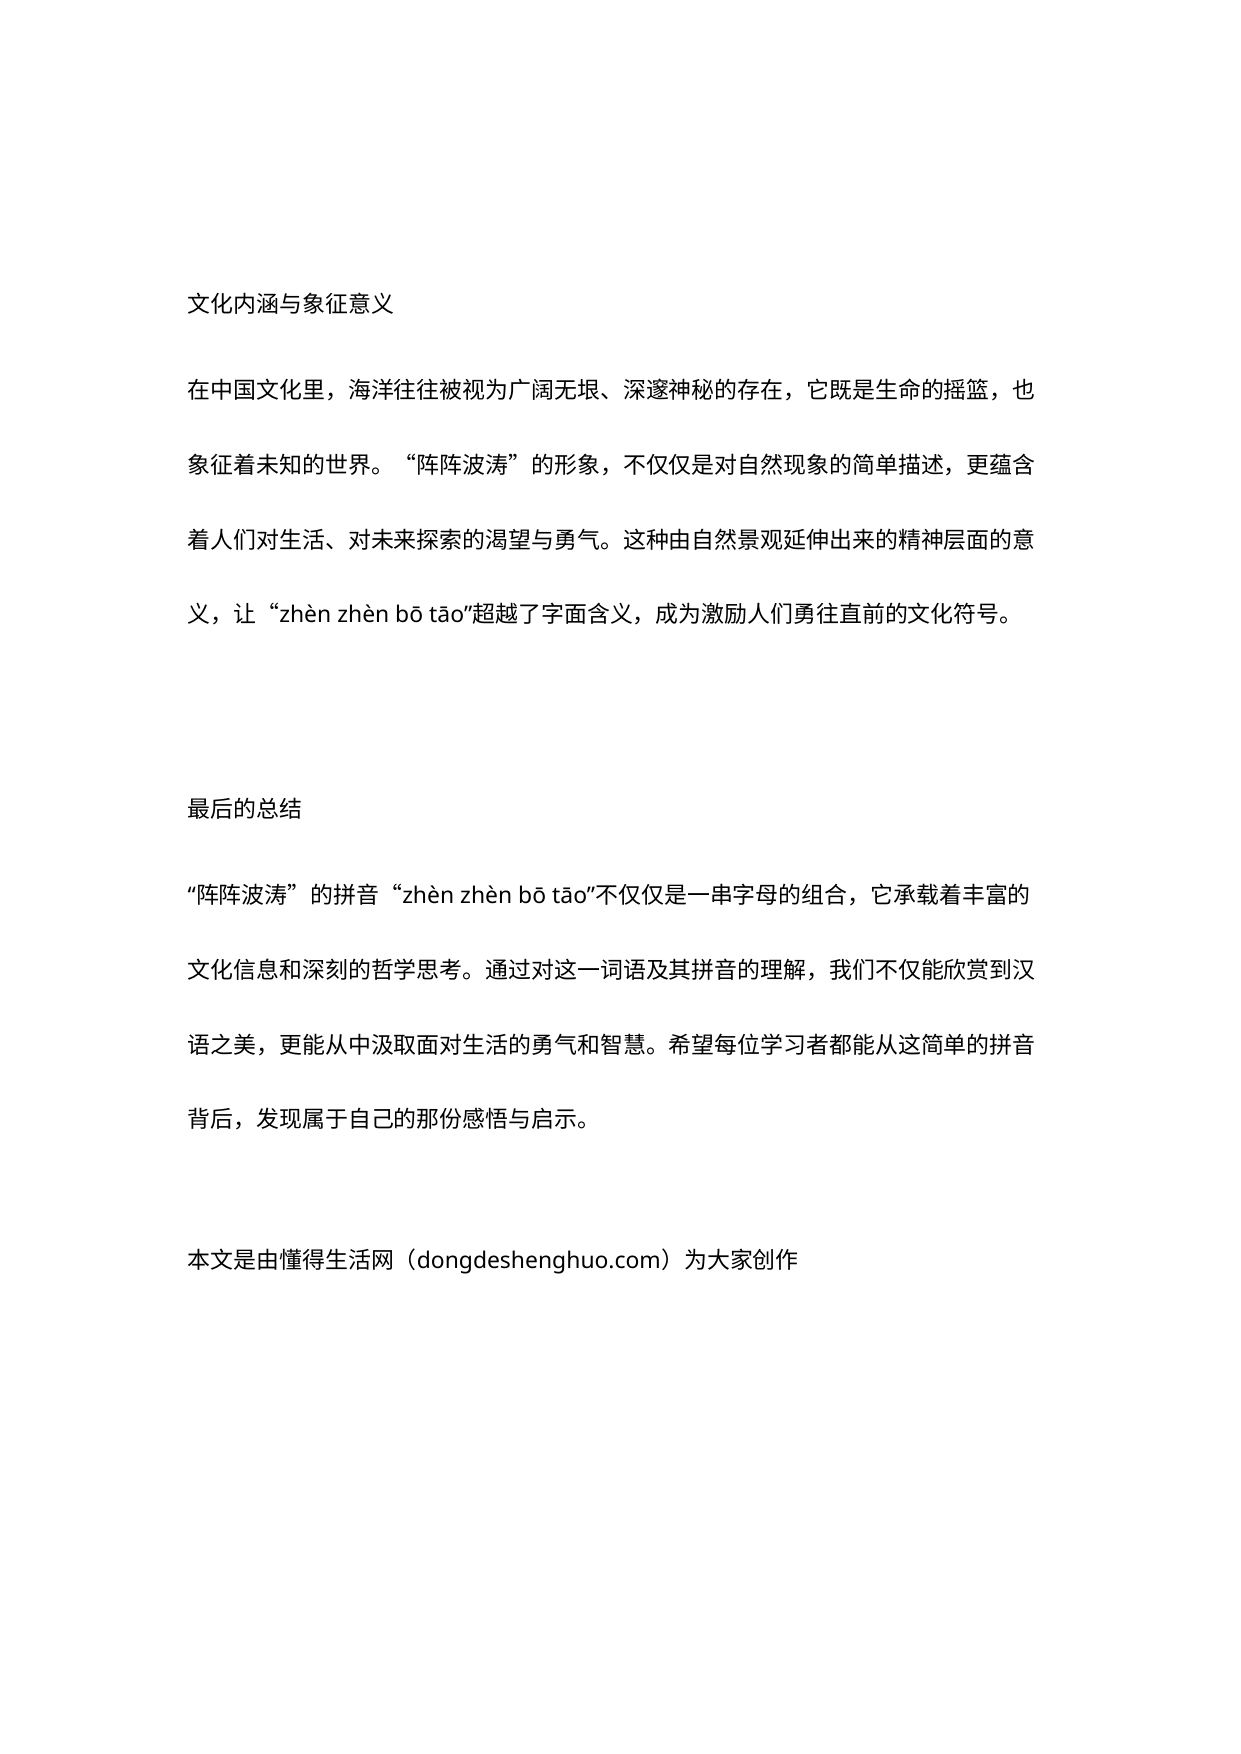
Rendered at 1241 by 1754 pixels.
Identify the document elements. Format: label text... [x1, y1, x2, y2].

text 在中国文化里，海洋往往被视为广阔无垠、深邃神秘的存在，它既是生命的摇篮，也象征着未知的世界。“阵阵波涛”的形象，不仅仅是对自然现象的简单描述，更蕴含着人们对生活、对未来探索的渴望与勇气。这种由自然景观延伸出来的精神层面的意义，让“zhèn zhèn bō tāo”超越了字面含义，成为激励人们勇往直前的文化符号。 [187, 356, 1053, 645]
text 最后的总结 [187, 775, 1053, 840]
text “阵阵波涛”的拼音“zhèn zhèn bō tāo”不仅仅是一串字母的组合，它承载着丰富的文化信息和深刻的哲学思考。通过对这一词语及其拼音的理解，我们不仅能欣赏到汉语之美，更能从中汲取面对生活的勇气和智慧。希望每位学习者都能从这简单的拼音背后，发现属于自己的那份感悟与启示。 [187, 861, 1053, 1150]
text 文化内涵与象征意义 [187, 270, 1053, 335]
text 本文是由懂得生活网（dongdeshenghuo.com）为大家创作 [187, 1226, 1053, 1291]
